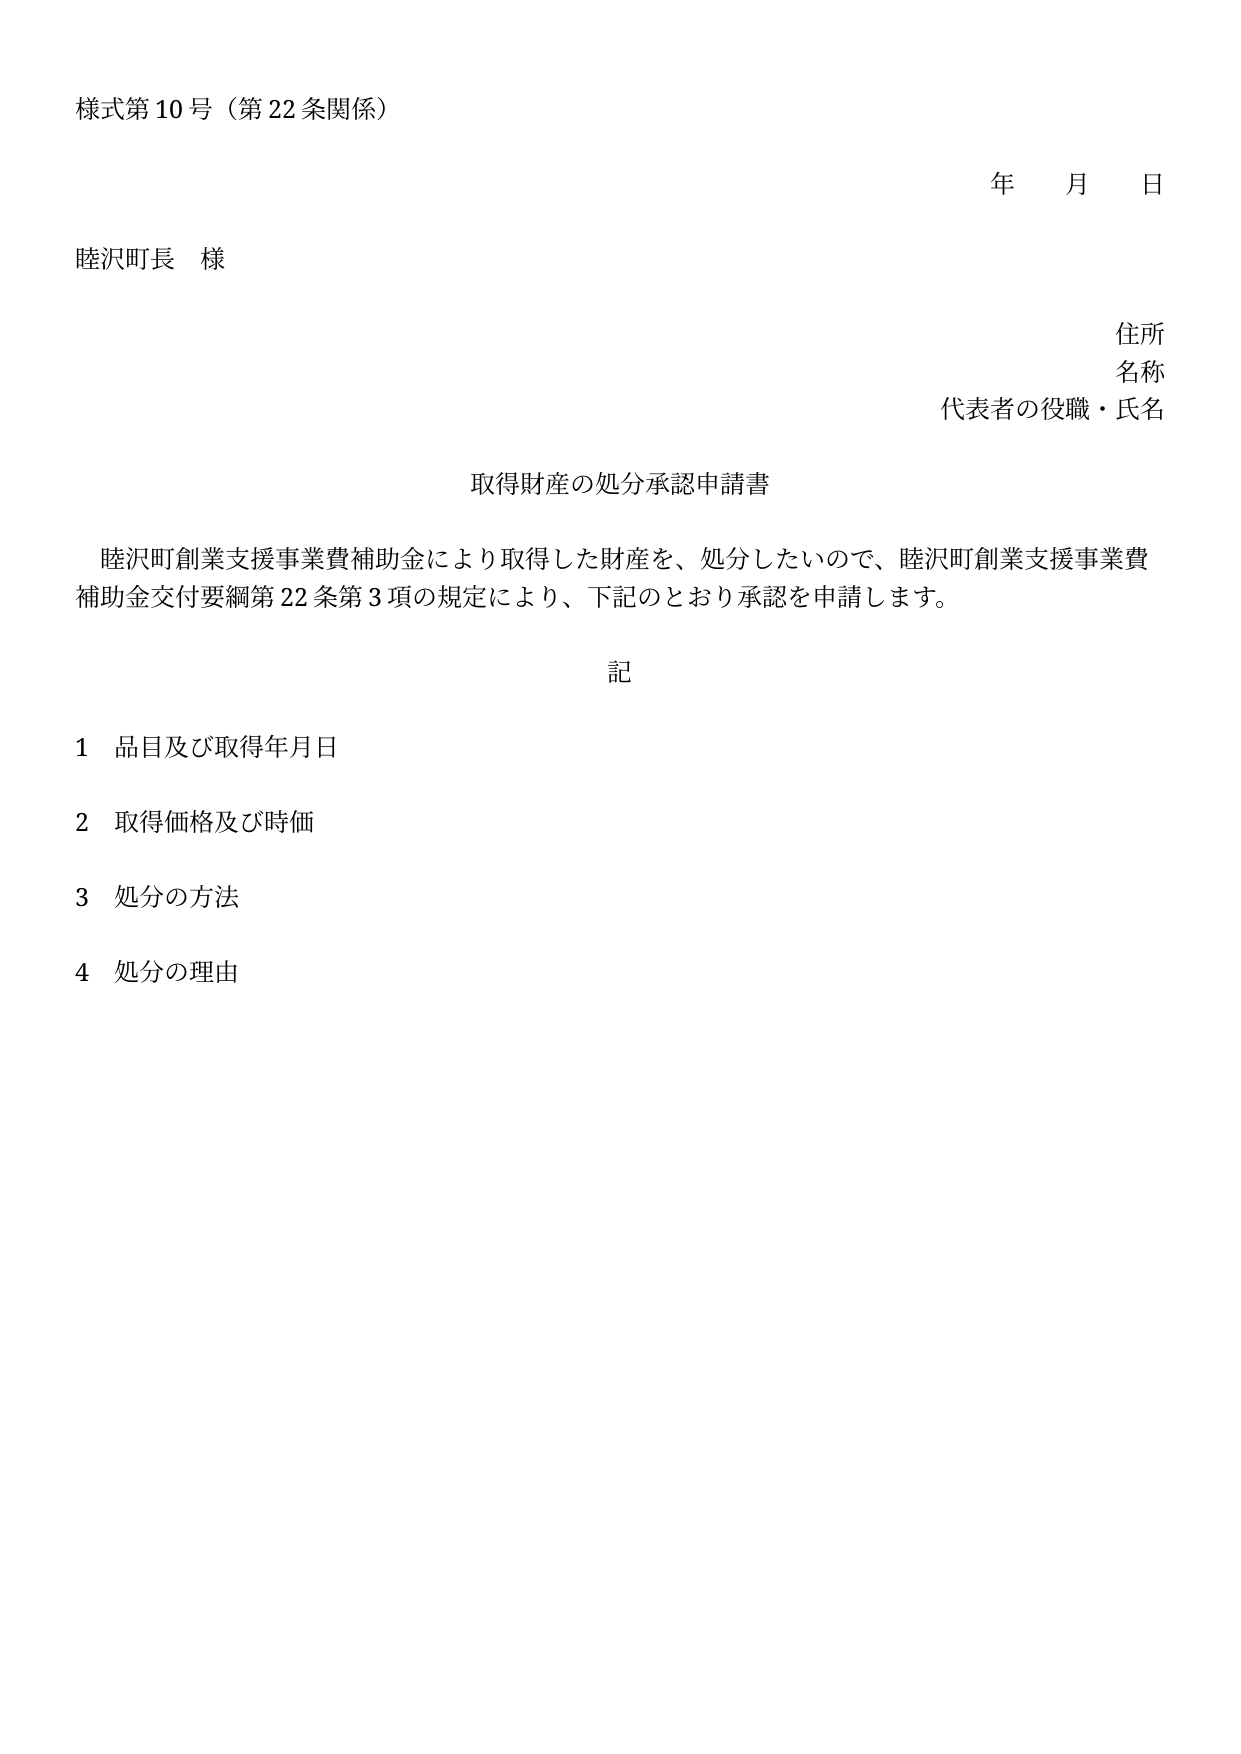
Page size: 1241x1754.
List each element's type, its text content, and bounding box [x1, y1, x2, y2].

text 様式第10号（第22条関係） [75, 89, 1165, 127]
text 住所 [75, 314, 1165, 352]
text 記 [75, 652, 1165, 689]
text 取得財産の処分承認申請書 [75, 464, 1165, 502]
text 睦沢町創業支援事業費補助金により取得した財産を、処分したいので、睦沢町創業支援事業費補助金交付要綱第22条第3項の規定により、下記のとおり承認を申請します。 [75, 539, 1165, 614]
text 2 取得価格及び時価 [75, 802, 1165, 839]
text 1 品目及び取得年月日 [75, 727, 1165, 764]
text 3 処分の方法 [75, 877, 1165, 914]
text 名称 [75, 352, 1165, 389]
text 睦沢町長 様 [75, 239, 1165, 277]
text 4 処分の理由 [75, 952, 1165, 989]
text 年 月 日 [75, 164, 1165, 202]
text 代表者の役職・氏名 [75, 389, 1165, 427]
